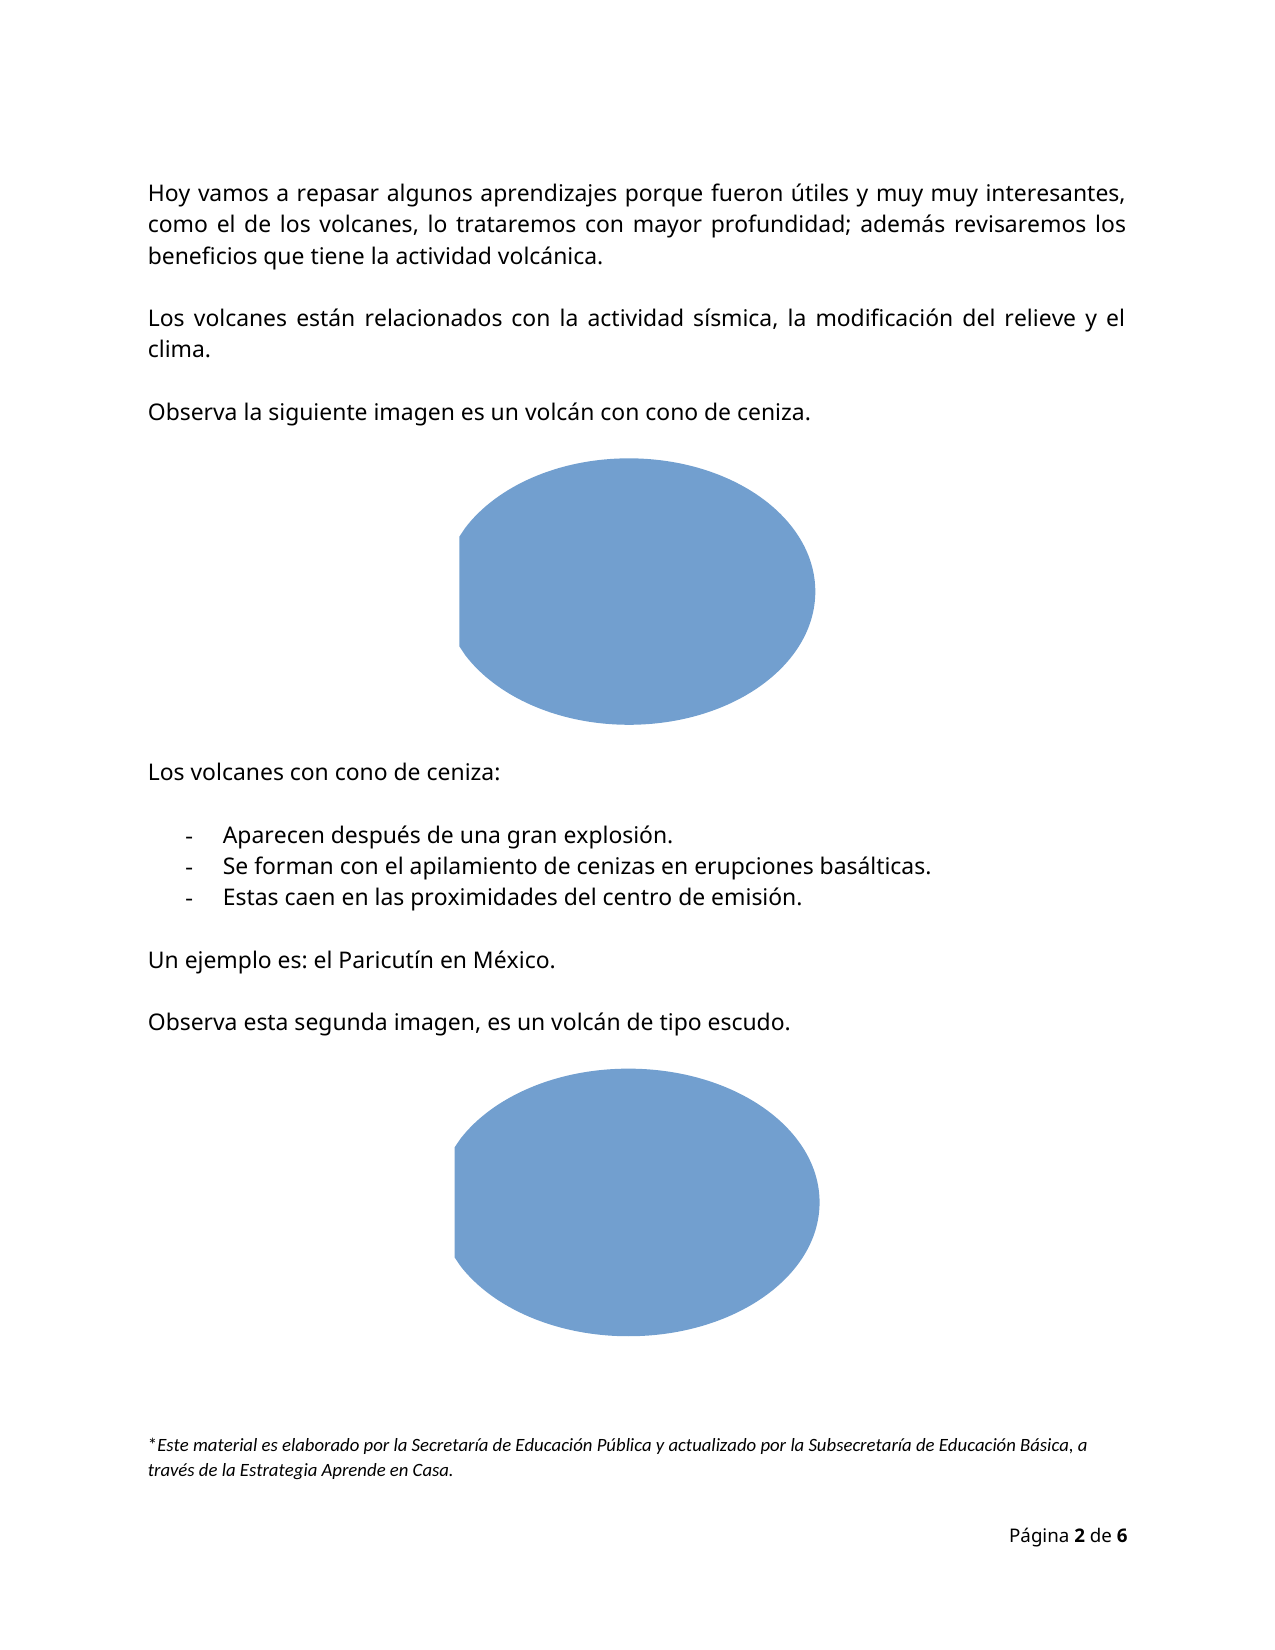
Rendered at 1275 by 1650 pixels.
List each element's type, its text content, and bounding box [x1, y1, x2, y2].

text Los volcanes con cono de ceniza: [148, 756, 1127, 787]
text Observa la siguiente imagen es un volcán con cono de ceniza. [148, 396, 1127, 427]
text Hoy vamos a repasar algunos aprendizajes porque fueron útiles y muy muy interesantes, como el de los volcanes, lo trataremos con mayor profundidad; además revisaremos los beneficios que tiene la actividad volcánica. [148, 177, 1127, 271]
text Un ejemplo es: el Paricutín en México. [148, 944, 1127, 975]
list Se forman con el apilamiento de cenizas en erupciones basálticas. [185, 850, 1127, 881]
text Observa esta segunda imagen, es un volcán de tipo escudo. [148, 1006, 1127, 1037]
list Aparecen después de una gran explosión. [185, 819, 1127, 850]
text Los volcanes están relacionados con la actividad sísmica, la modificación del relieve y el clima. [148, 302, 1127, 365]
list Estas caen en las proximidades del centro de emisión. [185, 881, 1127, 912]
